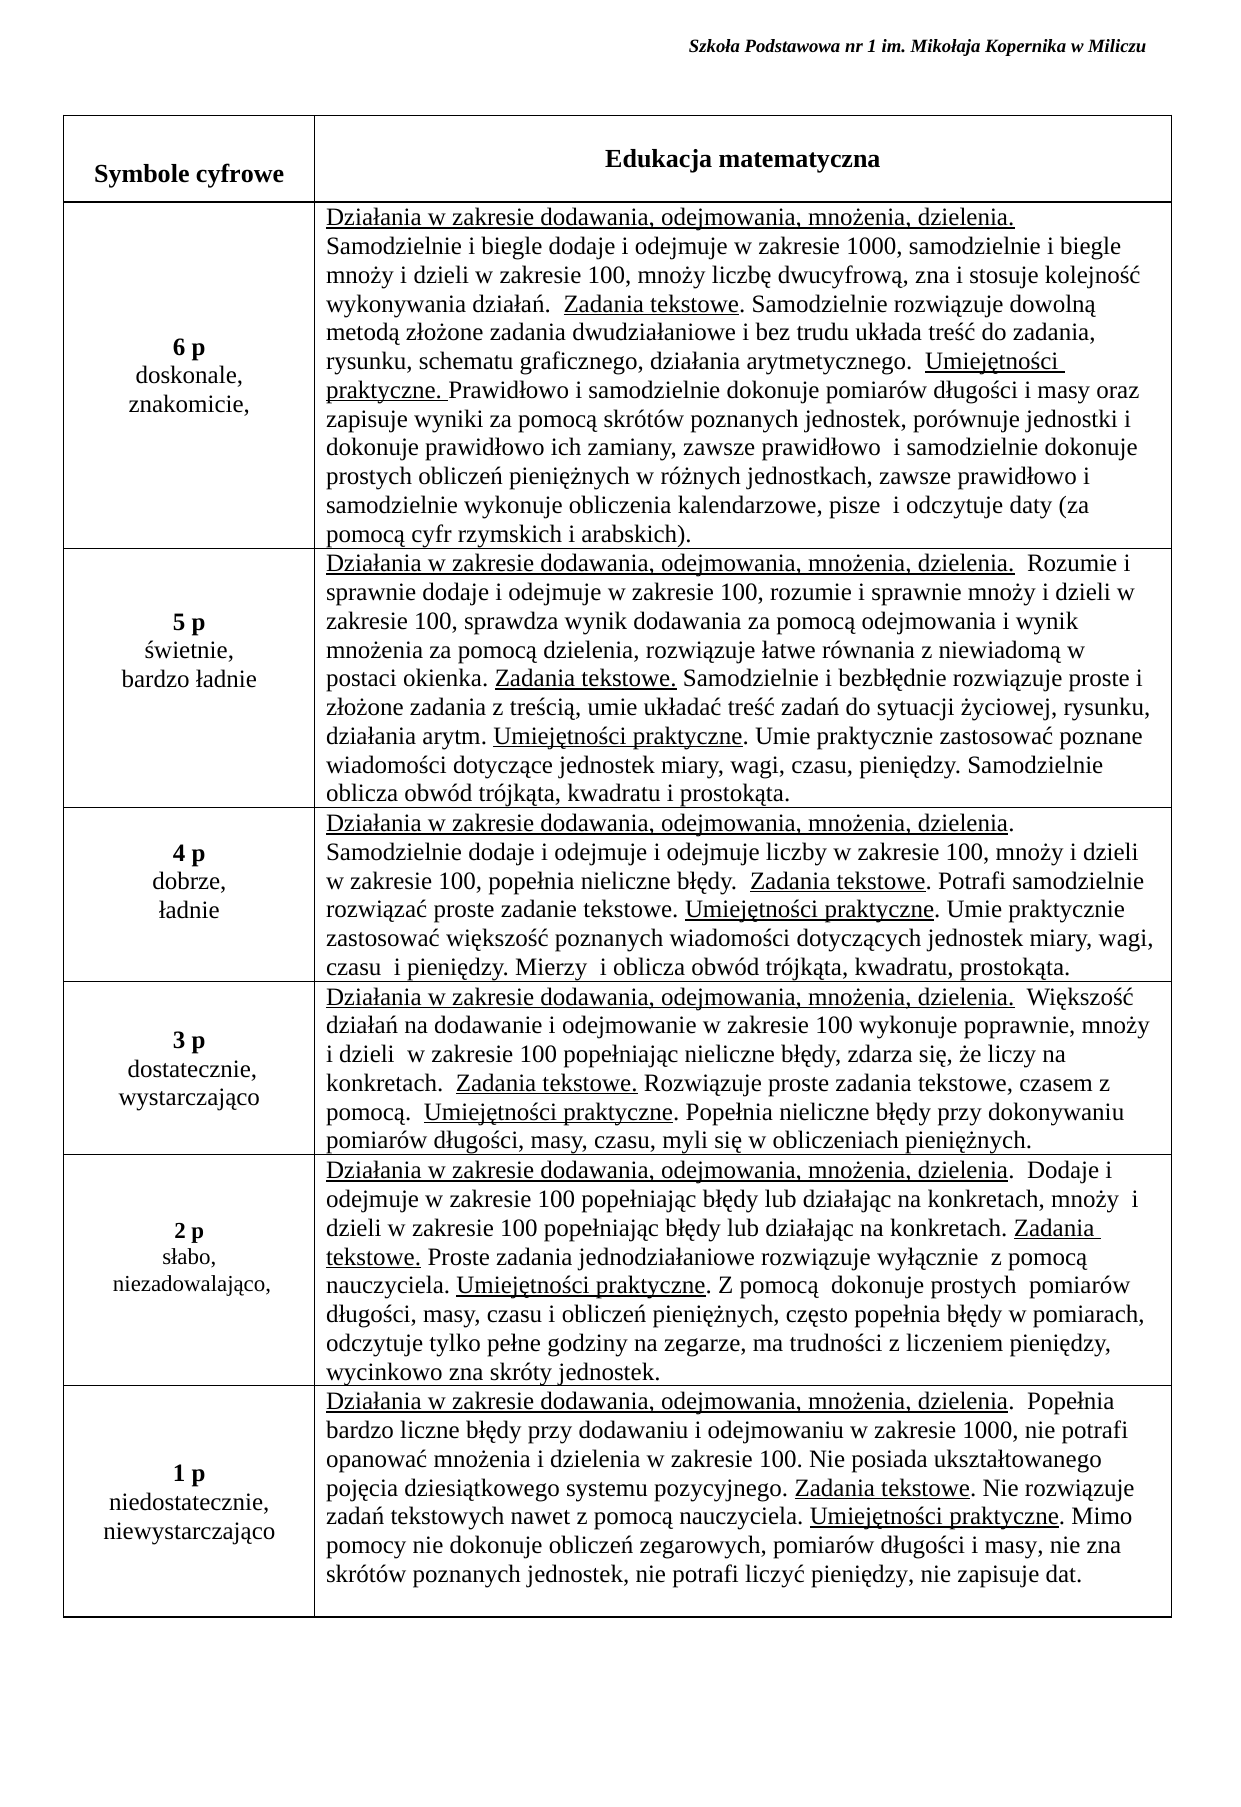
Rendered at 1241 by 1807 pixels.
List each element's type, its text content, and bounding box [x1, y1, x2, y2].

table_cell Działania w zakresie dodawania, odejmowania, mnożenia, dzielenia. Samodzielnie i biegle dodaje i odejmuje w zakresie 1000, samodzielnie i biegle mnoży i dzieli w zakresie 100, mnoży liczbę dwucyfrową, zna i stosuje kolejność wykonywania działań. Zadania tekstowe. Samodzielnie rozwiązuje dowolną metodą złożone zadania dwudziałaniowe i bez trudu układa treść do zadania, rysunku, schematu graficznego, działania arytmetycznego. Umiejętności praktyczne. Prawidłowo i samodzielnie dokonuje pomiarów długości i masy oraz zapisuje wyniki za pomocą skrótów poznanych jednostek, porównuje jednostki i dokonuje prawidłowo ich zamiany, zawsze prawidłowo i samodzielnie dokonuje prostych obliczeń pieniężnych w różnych jednostkach, zawsze prawidłowo i samodzielnie wykonuje obliczenia kalendarzowe, pisze i odczytuje daty (za pomocą cyfr rzymskich i arabskich). [315, 203, 1171, 547]
table_cell 6 p doskonale, znakomicie, [64, 203, 314, 547]
table_cell Symbole cyfrowe [64, 116, 314, 201]
table_cell Działania w zakresie dodawania, odejmowania, mnożenia, dzielenia. Większość działań na dodawanie i odejmowanie w zakresie 100 wykonuje poprawnie, mnoży i dzieli w zakresie 100 popełniając nieliczne błędy, zdarza się, że liczy na konkretach. Zadania tekstowe. Rozwiązuje proste zadania tekstowe, czasem z pomocą. Umiejętności praktyczne. Popełnia nieliczne błędy przy dokonywaniu pomiarów długości, masy, czasu, myli się w obliczeniach pieniężnych. [315, 982, 1171, 1154]
table_cell 3 p dostatecznie, wystarczająco [64, 982, 314, 1154]
table_cell Działania w zakresie dodawania, odejmowania, mnożenia, dzielenia. Dodaje i odejmuje w zakresie 100 popełniając błędy lub działając na konkretach, mnoży i dzieli w zakresie 100 popełniając błędy lub działając na konkretach. Zadania tekstowe. Proste zadania jednodziałaniowe rozwiązuje wyłącznie z pomocą nauczyciela. Umiejętności praktyczne. Z pomocą dokonuje prostych pomiarów długości, masy, czasu i obliczeń pieniężnych, często popełnia błędy w pomiarach, odczytuje tylko pełne godziny na zegarze, ma trudności z liczeniem pieniędzy, wycinkowo zna skróty jednostek. [315, 1155, 1171, 1385]
table_cell 1 p niedostatecznie, niewystarczająco [64, 1386, 314, 1616]
table_cell 2 p słabo, niezadowalająco, [64, 1155, 314, 1385]
table_cell Edukacja matematyczna [315, 116, 1171, 201]
table_cell Działania w zakresie dodawania, odejmowania, mnożenia, dzielenia. Samodzielnie dodaje i odejmuje i odejmuje liczby w zakresie 100, mnoży i dzieli w zakresie 100, popełnia nieliczne błędy. Zadania tekstowe. Potrafi samodzielnie rozwiązać proste zadanie tekstowe. Umiejętności praktyczne. Umie praktycznie zastosować większość poznanych wiadomości dotyczących jednostek miary, wagi, czasu i pieniędzy. Mierzy i oblicza obwód trójkąta, kwadratu, prostokąta. [315, 808, 1171, 981]
table_cell Działania w zakresie dodawania, odejmowania, mnożenia, dzielenia. Popełnia bardzo liczne błędy przy dodawaniu i odejmowaniu w zakresie 1000, nie potrafi opanować mnożenia i dzielenia w zakresie 100. Nie posiada ukształtowanego pojęcia dziesiątkowego systemu pozycyjnego. Zadania tekstowe. Nie rozwiązuje zadań tekstowych nawet z pomocą nauczyciela. Umiejętności praktyczne. Mimo pomocy nie dokonuje obliczeń zegarowych, pomiarów długości i masy, nie zna skrótów poznanych jednostek, nie potrafi liczyć pieniędzy, nie zapisuje dat. [315, 1386, 1171, 1616]
table_cell Działania w zakresie dodawania, odejmowania, mnożenia, dzielenia. Rozumie i sprawnie dodaje i odejmuje w zakresie 100, rozumie i sprawnie mnoży i dzieli w zakresie 100, sprawdza wynik dodawania za pomocą odejmowania i wynik mnożenia za pomocą dzielenia, rozwiązuje łatwe równania z niewiadomą w postaci okienka. Zadania tekstowe. Samodzielnie i bezbłędnie rozwiązuje proste i złożone zadania z treścią, umie układać treść zadań do sytuacji życiowej, rysunku, działania arytm. Umiejętności praktyczne. Umie praktycznie zastosować poznane wiadomości dotyczące jednostek miary, wagi, czasu, pieniędzy. Samodzielnie oblicza obwód trójkąta, kwadratu i prostokąta. [315, 549, 1171, 807]
table_cell 4 p dobrze, ładnie [64, 808, 314, 981]
table_cell 5 p świetnie, bardzo ładnie [64, 549, 314, 807]
